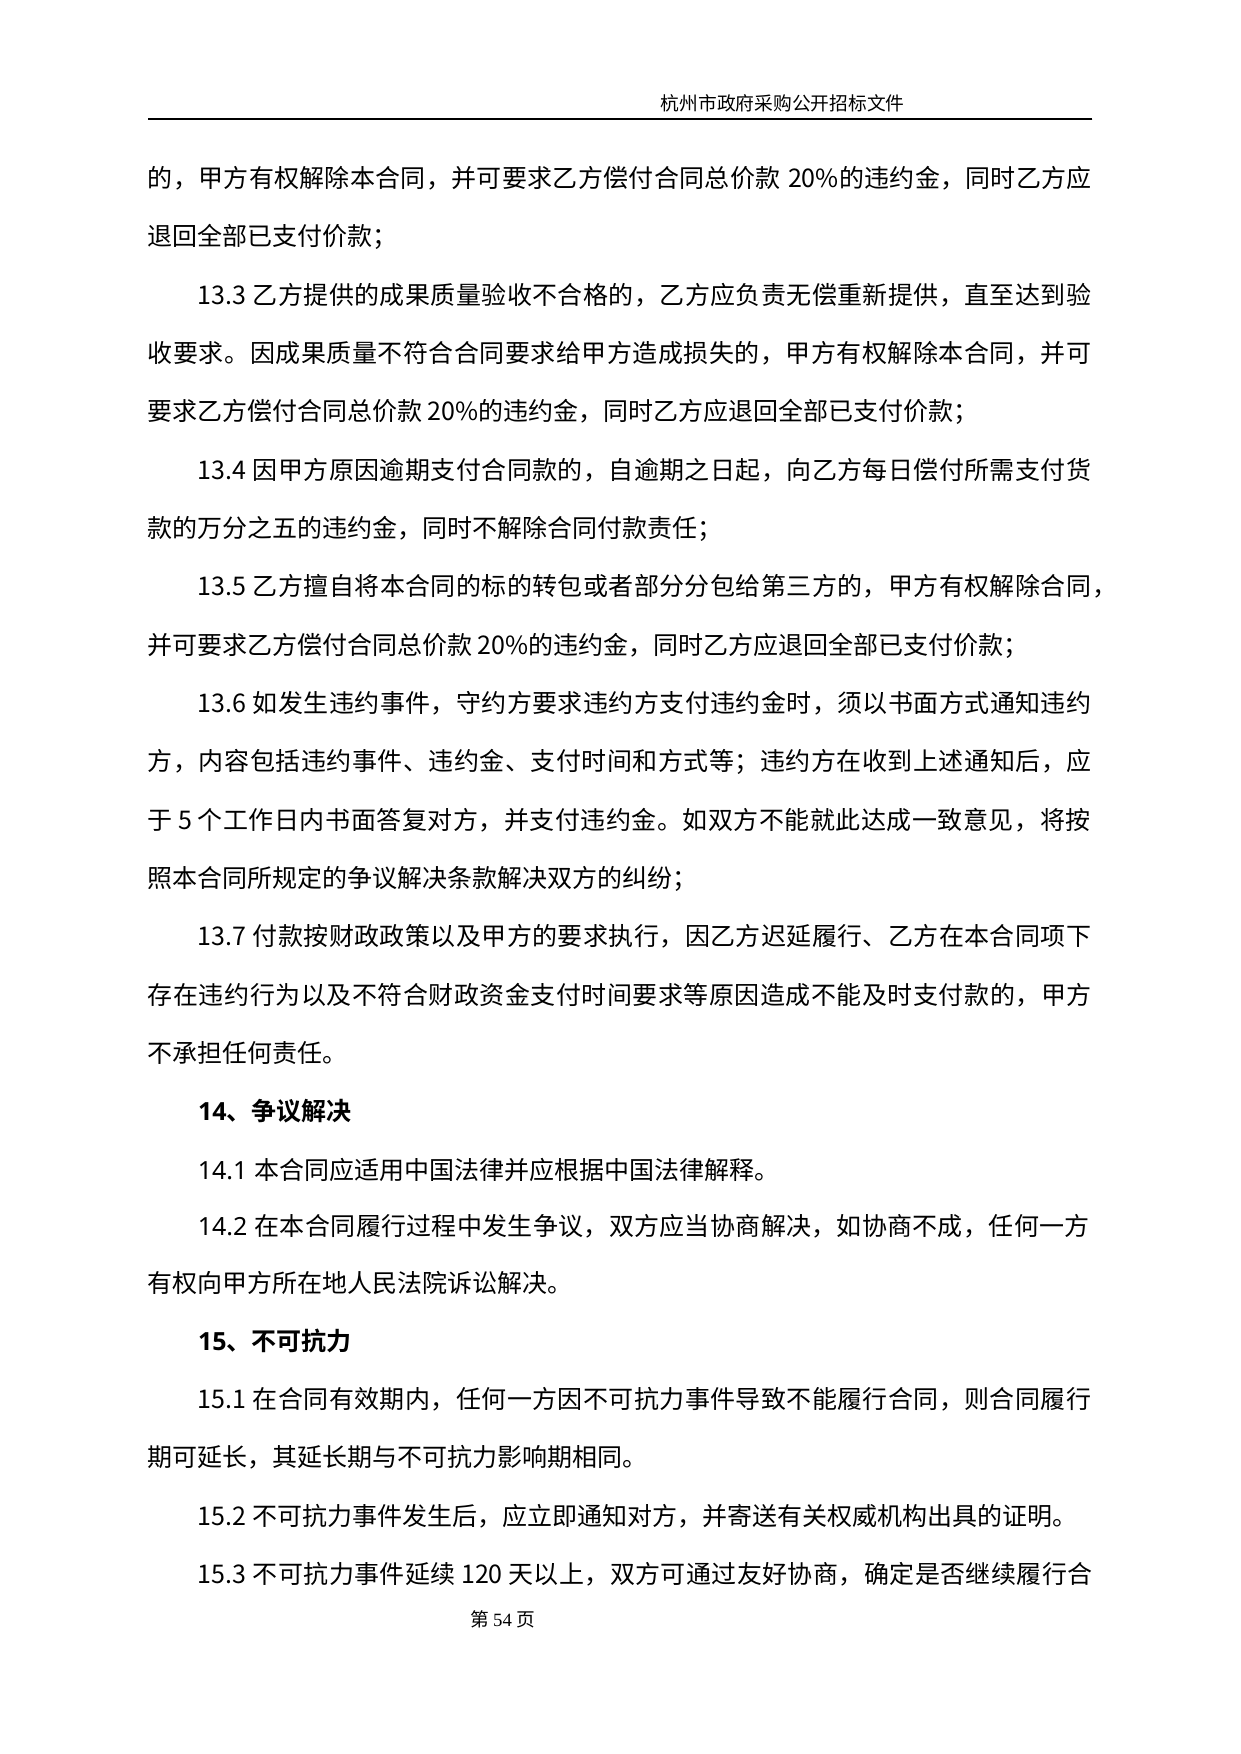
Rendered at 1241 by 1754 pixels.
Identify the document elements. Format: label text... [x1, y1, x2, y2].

text 13.7 付款按财政政策以及甲方的要求执行，因乙方迟延履行、乙方在本合同项下存在违约行为以及不符合财政资金支付时间要求等原因造成不能及时支付款的，甲方不承担任何责任。 [148, 899, 1092, 1074]
text 14、争议解决 [148, 1074, 1092, 1132]
text 13.5 乙方擅自将本合同的标的转包或者部分分包给第三方的，甲方有权解除合同，并可要求乙方偿付合同总价款20%的违约金，同时乙方应退回全部已支付价款； [148, 549, 1092, 666]
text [148, 1537, 1092, 1595]
text 14.1 本合同应适用中国法律并应根据中国法律解释。 [148, 1132, 1092, 1191]
text 15.1 在合同有效期内，任何一方因不可抗力事件导致不能履行合同，则合同履行期可延长，其延长期与不可抗力影响期相同。 [148, 1362, 1092, 1478]
text 13.6 如发生违约事件，守约方要求违约方支付违约金时，须以书面方式通知违约方，内容包括违约事件、违约金、支付时间和方式等；违约方在收到上述通知后，应于5个工作日内书面答复对方，并支付违约金。如双方不能就此达成一致意见，将按照本合同所规定的争议解决条款解决双方的纠纷； [148, 666, 1092, 899]
text 15、不可抗力 [148, 1303, 1092, 1362]
text 15.2 不可抗力事件发生后，应立即通知对方，并寄送有关权威机构出具的证明。 [148, 1478, 1092, 1537]
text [148, 141, 1092, 257]
text 13.3 乙方提供的成果质量验收不合格的，乙方应负责无偿重新提供，直至达到验收要求。因成果质量不符合合同要求给甲方造成损失的，甲方有权解除本合同，并可要求乙方偿付合同总价款20%的违约金，同时乙方应退回全部已支付价款； [148, 257, 1092, 432]
text 14.2 在本合同履行过程中发生争议，双方应当协商解决，如协商不成，任何一方有权向甲方所在地人民法院诉讼解决。 [148, 1191, 1092, 1303]
text 13.4 因甲方原因逾期支付合同款的，自逾期之日起，向乙方每日偿付所需支付货款的万分之五的违约金，同时不解除合同付款责任； [148, 432, 1092, 549]
